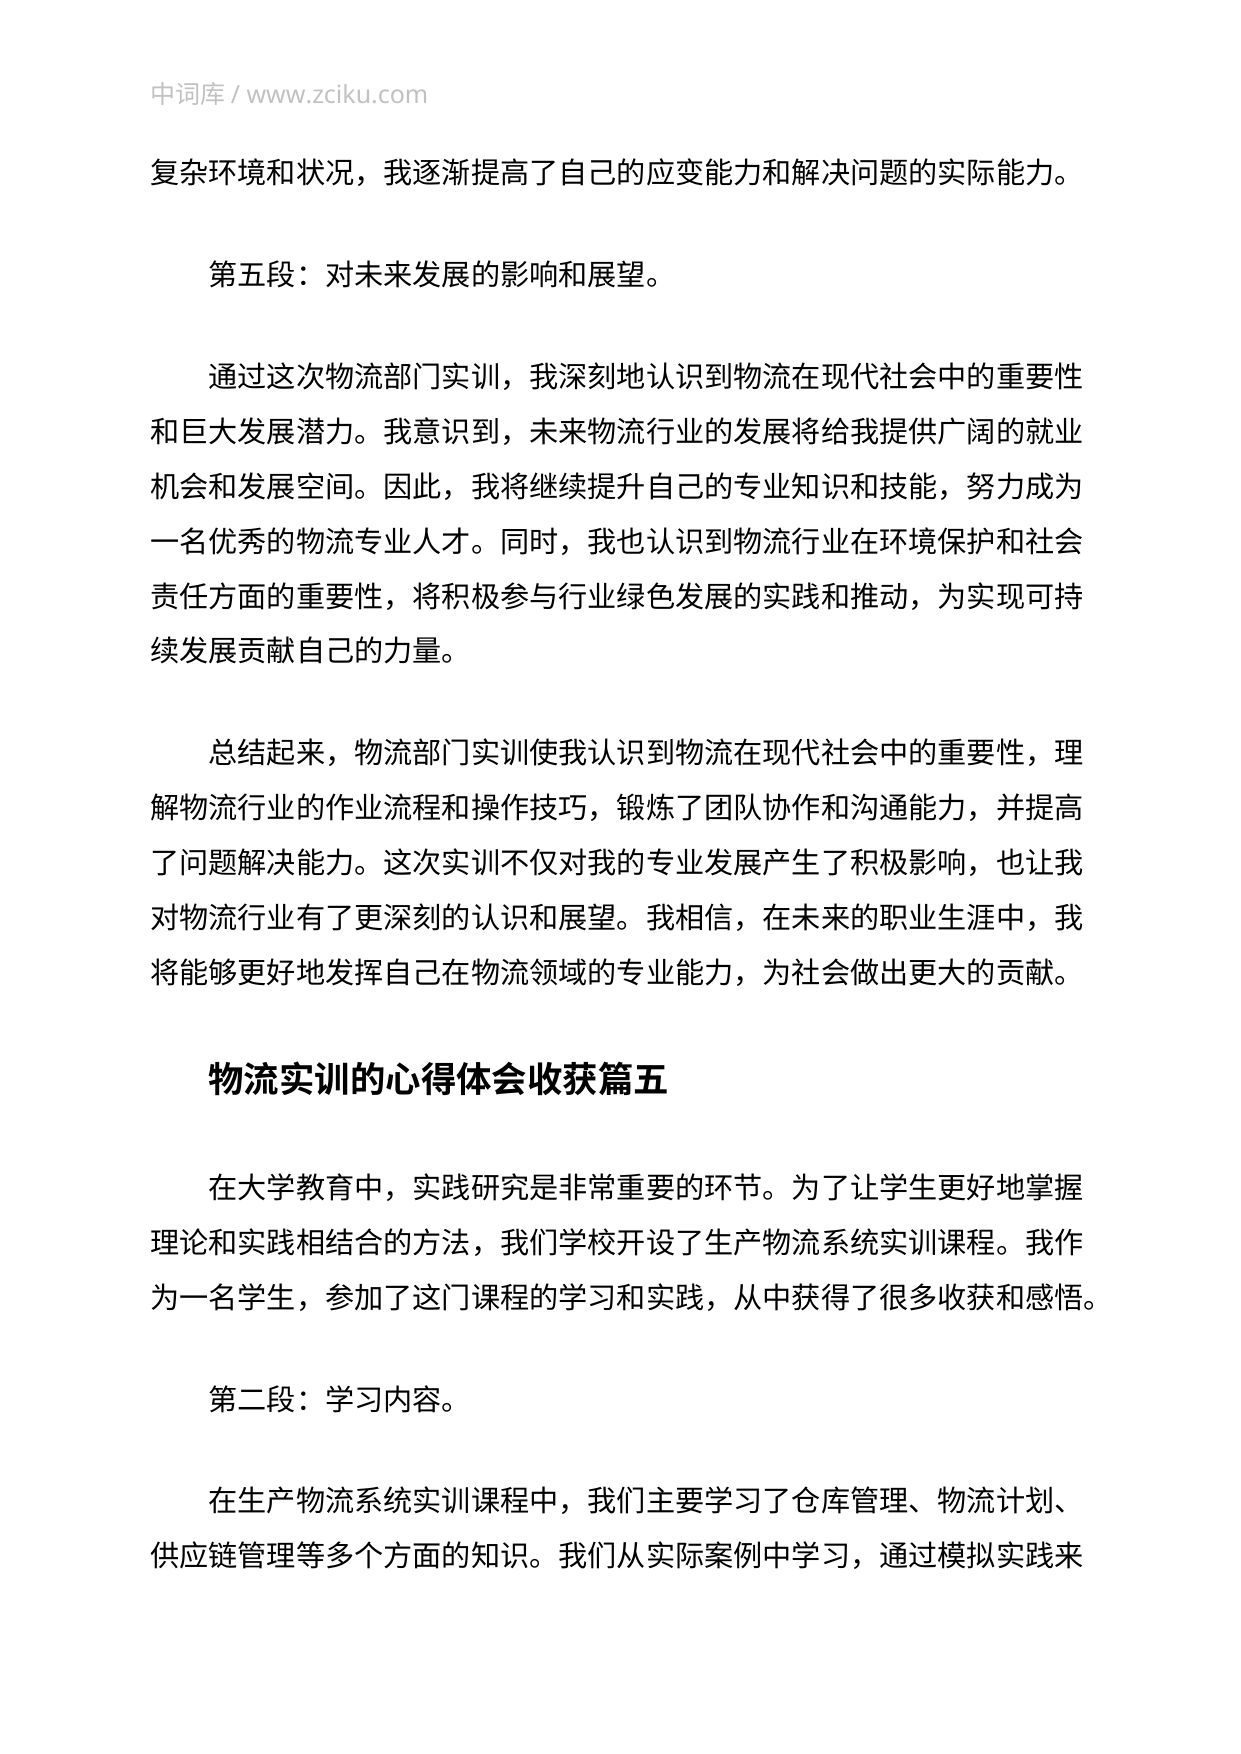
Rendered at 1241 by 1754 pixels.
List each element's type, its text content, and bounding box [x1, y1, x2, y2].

text 通过这次物流部门实训，我深刻地认识到物流在现代社会中的重要性和巨大发展潜力。我意识到，未来物流行业的发展将给我提供广阔的就业机会和发展空间。因此，我将继续提升自己的专业知识和技能，努力成为一名优秀的物流专业人才。同时，我也认识到物流行业在环境保护和社会责任方面的重要性，将积极参与行业绿色发展的实践和推动，为实现可持续发展贡献自己的力量。 [150, 353, 1090, 670]
text 总结起来，物流部门实训使我认识到物流在现代社会中的重要性，理解物流行业的作业流程和操作技巧，锻炼了团队协作和沟通能力，并提高了问题解决能力。这次实训不仅对我的专业发展产生了积极影响，也让我对物流行业有了更深刻的认识和展望。我相信，在未来的职业生涯中，我将能够更好地发挥自己在物流领域的专业能力，为社会做出更大的贡献。 [150, 730, 1090, 992]
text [150, 150, 1090, 192]
text 物流实训的心得体会收获篇五 [150, 1051, 1090, 1102]
text 在大学教育中，实践研究是非常重要的环节。为了让学生更好地掌握理论和实践相结合的方法，我们学校开设了生产物流系统实训课程。我作为一名学生，参加了这门课程的学习和实践，从中获得了很多收获和感悟。 [150, 1164, 1090, 1317]
text 第五段：对未来发展的影响和展望。 [150, 252, 1090, 294]
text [150, 1478, 1090, 1575]
text 第二段：学习内容。 [150, 1376, 1090, 1418]
